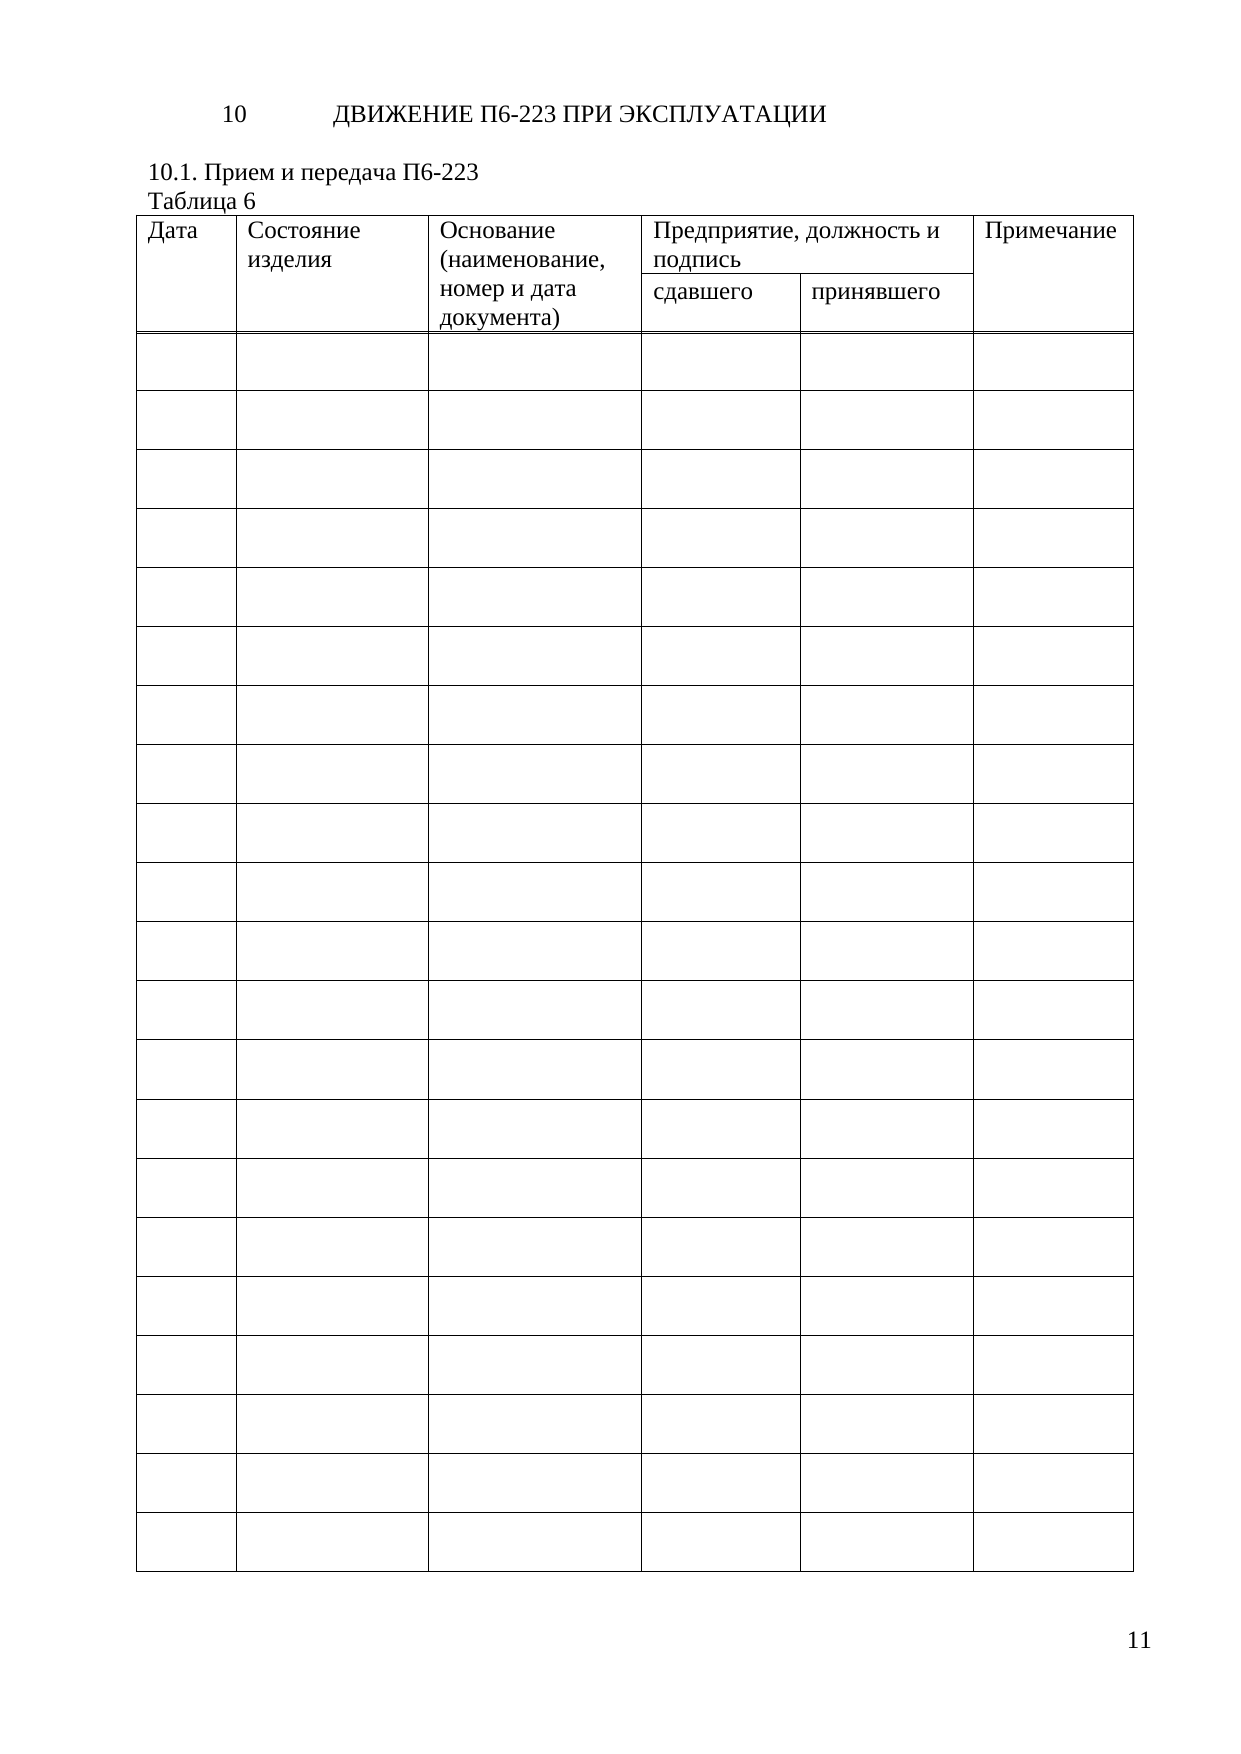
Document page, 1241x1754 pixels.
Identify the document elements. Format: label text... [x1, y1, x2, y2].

table_cell [429, 1218, 641, 1276]
table_header Дата [137, 216, 236, 331]
table_cell [642, 1159, 800, 1217]
table_cell [237, 686, 428, 744]
table_cell [801, 1336, 973, 1394]
table_cell [974, 1218, 1133, 1276]
table_cell [801, 1159, 973, 1217]
table_cell [801, 1218, 973, 1276]
table_cell [137, 686, 236, 744]
table_cell [642, 1100, 800, 1157]
table_cell [237, 1040, 428, 1098]
table_cell [642, 1218, 800, 1276]
table_cell [801, 1040, 973, 1098]
table_cell [974, 804, 1133, 862]
table_cell [642, 509, 800, 567]
table_cell [801, 568, 973, 626]
text 10.1. Прием и передача П6-223 [148, 157, 1152, 186]
table_cell [237, 334, 428, 390]
table_cell [137, 627, 236, 685]
table_cell [237, 1159, 428, 1217]
table_header Примечание [974, 216, 1133, 331]
table_cell [642, 391, 800, 449]
table_cell [137, 1454, 236, 1512]
table_cell [237, 745, 428, 803]
table_cell [429, 627, 641, 685]
table_cell [974, 1159, 1133, 1217]
table_cell [801, 334, 973, 390]
table_cell [801, 450, 973, 508]
table_cell [137, 1513, 236, 1571]
table_cell [801, 981, 973, 1039]
table_cell [801, 804, 973, 862]
table_cell [137, 1395, 236, 1453]
table_cell [974, 863, 1133, 921]
table_cell [429, 1395, 641, 1453]
table_cell [801, 1277, 973, 1335]
table_cell [974, 922, 1133, 980]
table_cell [237, 450, 428, 508]
table_cell [237, 1277, 428, 1335]
table_cell [137, 804, 236, 862]
table_cell [974, 627, 1133, 685]
table_cell [429, 686, 641, 744]
table_cell [237, 568, 428, 626]
table_cell [237, 391, 428, 449]
table_cell [642, 863, 800, 921]
table_cell принявшего [801, 274, 973, 331]
table_cell [429, 1040, 641, 1098]
table_cell [801, 922, 973, 980]
table_cell [974, 1336, 1133, 1394]
table_cell [801, 745, 973, 803]
table_header Основание (наименование, номер и дата документа) [429, 216, 641, 331]
table_cell [642, 568, 800, 626]
table_cell [137, 509, 236, 567]
table_cell [237, 863, 428, 921]
table_cell [237, 1336, 428, 1394]
table_cell [974, 1513, 1133, 1571]
table_cell [642, 1395, 800, 1453]
table_cell [429, 804, 641, 862]
table_cell [137, 1336, 236, 1394]
table_cell [237, 804, 428, 862]
table_cell [237, 1454, 428, 1512]
table_cell [642, 334, 800, 390]
table_cell [429, 1277, 641, 1335]
table_cell [429, 981, 641, 1039]
table_cell [429, 922, 641, 980]
table_cell [137, 450, 236, 508]
table_cell [642, 1277, 800, 1335]
table_header Предприятие, должность и подпись [642, 216, 973, 273]
table_cell [642, 804, 800, 862]
table_cell [429, 391, 641, 449]
table_cell [974, 745, 1133, 803]
table_cell [642, 1040, 800, 1098]
table_cell [974, 1100, 1133, 1157]
table_cell [137, 1277, 236, 1335]
table_cell [137, 863, 236, 921]
table_cell [974, 450, 1133, 508]
table_cell [801, 1513, 973, 1571]
table_cell [642, 745, 800, 803]
table_cell [801, 391, 973, 449]
text Таблица 6 [148, 186, 1152, 214]
table_cell [237, 922, 428, 980]
table_cell [237, 627, 428, 685]
table_cell [429, 1336, 641, 1394]
table_cell [974, 1040, 1133, 1098]
table_cell [801, 863, 973, 921]
table_cell [801, 627, 973, 685]
table_cell [137, 391, 236, 449]
table_cell [801, 1395, 973, 1453]
table_cell [237, 1218, 428, 1276]
table_header Состояние изделия [237, 216, 428, 331]
table_cell [974, 1395, 1133, 1453]
table_cell [801, 1454, 973, 1512]
table_cell [642, 922, 800, 980]
table_cell [429, 1159, 641, 1217]
table_cell [429, 745, 641, 803]
table_cell [642, 1513, 800, 1571]
table_cell [974, 981, 1133, 1039]
table_cell [642, 686, 800, 744]
table_cell [429, 568, 641, 626]
table_cell [642, 1454, 800, 1512]
table_cell [642, 450, 800, 508]
table_cell [429, 1513, 641, 1571]
table_cell [974, 391, 1133, 449]
table_cell [237, 1395, 428, 1453]
table_cell [237, 1100, 428, 1157]
table_cell [642, 981, 800, 1039]
table_cell [429, 863, 641, 921]
table_cell [137, 922, 236, 980]
table_cell [429, 450, 641, 508]
table_cell [801, 686, 973, 744]
table_cell [237, 1513, 428, 1571]
table_cell сдавшего [642, 274, 800, 331]
table_cell [429, 1100, 641, 1157]
table_cell [974, 509, 1133, 567]
table_cell [974, 334, 1133, 390]
table_cell [137, 1100, 236, 1157]
table_cell [974, 686, 1133, 744]
table_cell [642, 1336, 800, 1394]
table_cell [137, 1218, 236, 1276]
table_cell [642, 627, 800, 685]
table_cell [237, 981, 428, 1039]
table_cell [801, 509, 973, 567]
table_cell [974, 1454, 1133, 1512]
subtitle ДВИЖЕНИЕ П6-223 ПРИ ЭКСПЛУАТАЦИИ [148, 99, 1152, 128]
table_cell [137, 1159, 236, 1217]
table_cell [137, 568, 236, 626]
table_cell [974, 568, 1133, 626]
table_cell [974, 1277, 1133, 1335]
table_cell [429, 1454, 641, 1512]
table_cell [801, 1100, 973, 1157]
table_cell [429, 509, 641, 567]
table_cell [429, 334, 641, 390]
table_cell [237, 509, 428, 567]
table_cell [137, 334, 236, 390]
table_cell [137, 745, 236, 803]
table_cell [137, 1040, 236, 1098]
table_cell [137, 981, 236, 1039]
